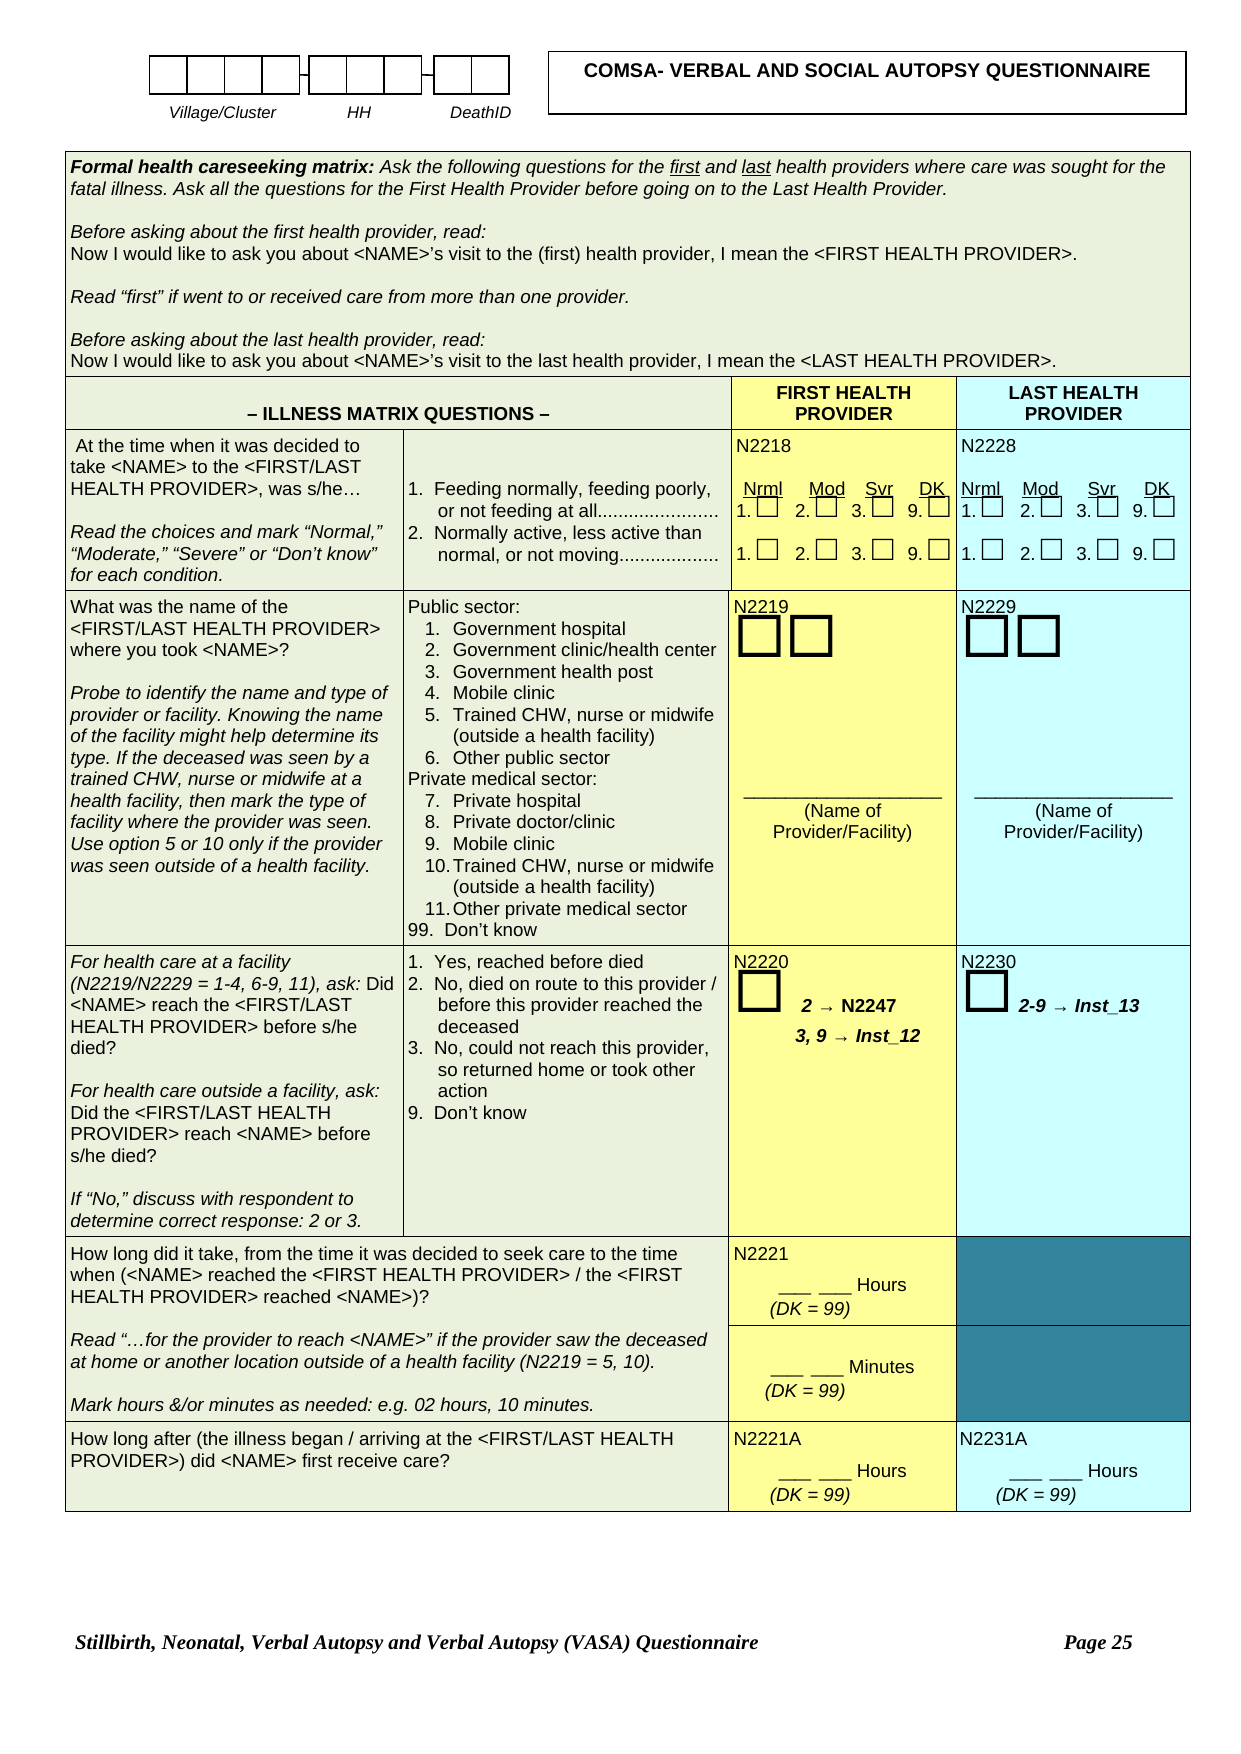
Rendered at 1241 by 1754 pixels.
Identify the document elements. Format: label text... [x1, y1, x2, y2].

table_cell Formal health careseeking matrix: Ask the following questions for the first and last health providers where care was sought for the fatal illness. Ask all the questions for the First Health Provider before going on to the Last Health Provider. Before asking about the first health provider, read: Now I would like to ask you about <NAME>’s visit to the (first) health provider, I mean the <FIRST HEALTH PROVIDER>. Read “first” if went to or received care from more than one provider. Before asking about the last health provider, read: Now I would like to ask you about <NAME>’s visit to the last health provider, I mean the <LAST HEALTH PROVIDER>. [66, 152, 1190, 376]
table_cell For health care at a facility (N2219/N2229 = 1-4, 6-9, 11), ask: Did <NAME> reach the <FIRST/LAST HEALTH PROVIDER> before s/he died? For health care outside a facility, ask: Did the <FIRST/LAST HEALTH PROVIDER> reach <NAME> before s/he died? If “No,” discuss with respondent to determine correct response: 2 or 3. [66, 946, 403, 1236]
table_cell [957, 1326, 1190, 1421]
table_cell What was the name of the <FIRST/LAST HEALTH PROVIDER> where you took <NAME>? Probe to identify the name and type of provider or facility. Knowing the name of the facility might help determine its type. If the deceased was seen by a trained CHW, nurse or midwife at a health facility, then mark the type of facility where the provider was seen. Use option 5 or 10 only if the provider was seen outside of a health facility. [66, 591, 403, 945]
table_cell __ __ Minutes (DK = 99) [729, 1326, 956, 1421]
table_cell At the time when it was decided to take <NAME> to the <FIRST/LAST HEALTH PROVIDER>, was s/he… Read the choices and mark “Normal,” “Moderate,” “Severe” or “Don’t know” for each condition. [66, 430, 403, 590]
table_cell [66, 1422, 728, 1511]
table_cell Feeding normally, feeding poorly, or not feeding at all Normally active, less active than normal, or not moving [404, 430, 731, 590]
table_cell – ILLNESS MATRIX QUESTIONS – [66, 377, 731, 429]
table_cell Public sector: Government hospital Government clinic/health center Government health post Mobile clinic Trained CHW, nurse or midwife (outside a health facility) Other public sector Private medical sector: Private hospital Private doctor/clinic Mobile clinic Trained CHW, nurse or midwife (outside a health facility) Other private medical sector 99. Don’t know [404, 591, 728, 945]
table_cell N2220 2 → N2247 3, 9 → Inst_12 [729, 946, 956, 1236]
table_cell LAST HEALTH PROVIDER [957, 377, 1190, 429]
table_cell [957, 1237, 1190, 1325]
table_cell N2219 ___________________ (Name of Provider/Facility) [729, 591, 956, 945]
table_cell N2218 Nrml Mod Svr DK 1. □ 2. □ 3. □ 9. □ 1. □ 2. □ 3. □ 9. □ [732, 430, 956, 590]
table_cell Yes, reached before died No, died on route to this provider / before this provider reached the deceased No, could not reach this provider, so returned home or took other action 9. Don’t know [404, 946, 728, 1236]
table_cell N2229 ___________________ (Name of Provider/Facility) [957, 591, 1190, 945]
table_cell N2221 __ __ Hours (DK = 99) [729, 1237, 956, 1325]
table_cell How long did it take, from the time it was decided to seek care to the time when (<NAME> reached the <FIRST HEALTH PROVIDER> / the <FIRST HEALTH PROVIDER> reached <NAME>)? Read “…for the provider to reach <NAME>” if the provider saw the deceased at home or another location outside of a health facility (N2219 = 5, 10). Mark hours &/or minutes as needed: e.g. 02 hours, 10 minutes. [66, 1237, 728, 1421]
table_cell FIRST HEALTH PROVIDER [732, 377, 956, 429]
table_cell N2228 Nrml Mod Svr DK 1. □ 2. □ 3. □ 9. □ 1. □ 2. □ 3. □ 9. □ [957, 430, 1190, 590]
table_cell N2231A __ __ Hours (DK = 99) [957, 1422, 1190, 1511]
table_cell N2221A __ __ Hours (DK = 99) [729, 1422, 956, 1511]
table_cell N2230 2-9 → Inst_13 [957, 946, 1190, 1236]
